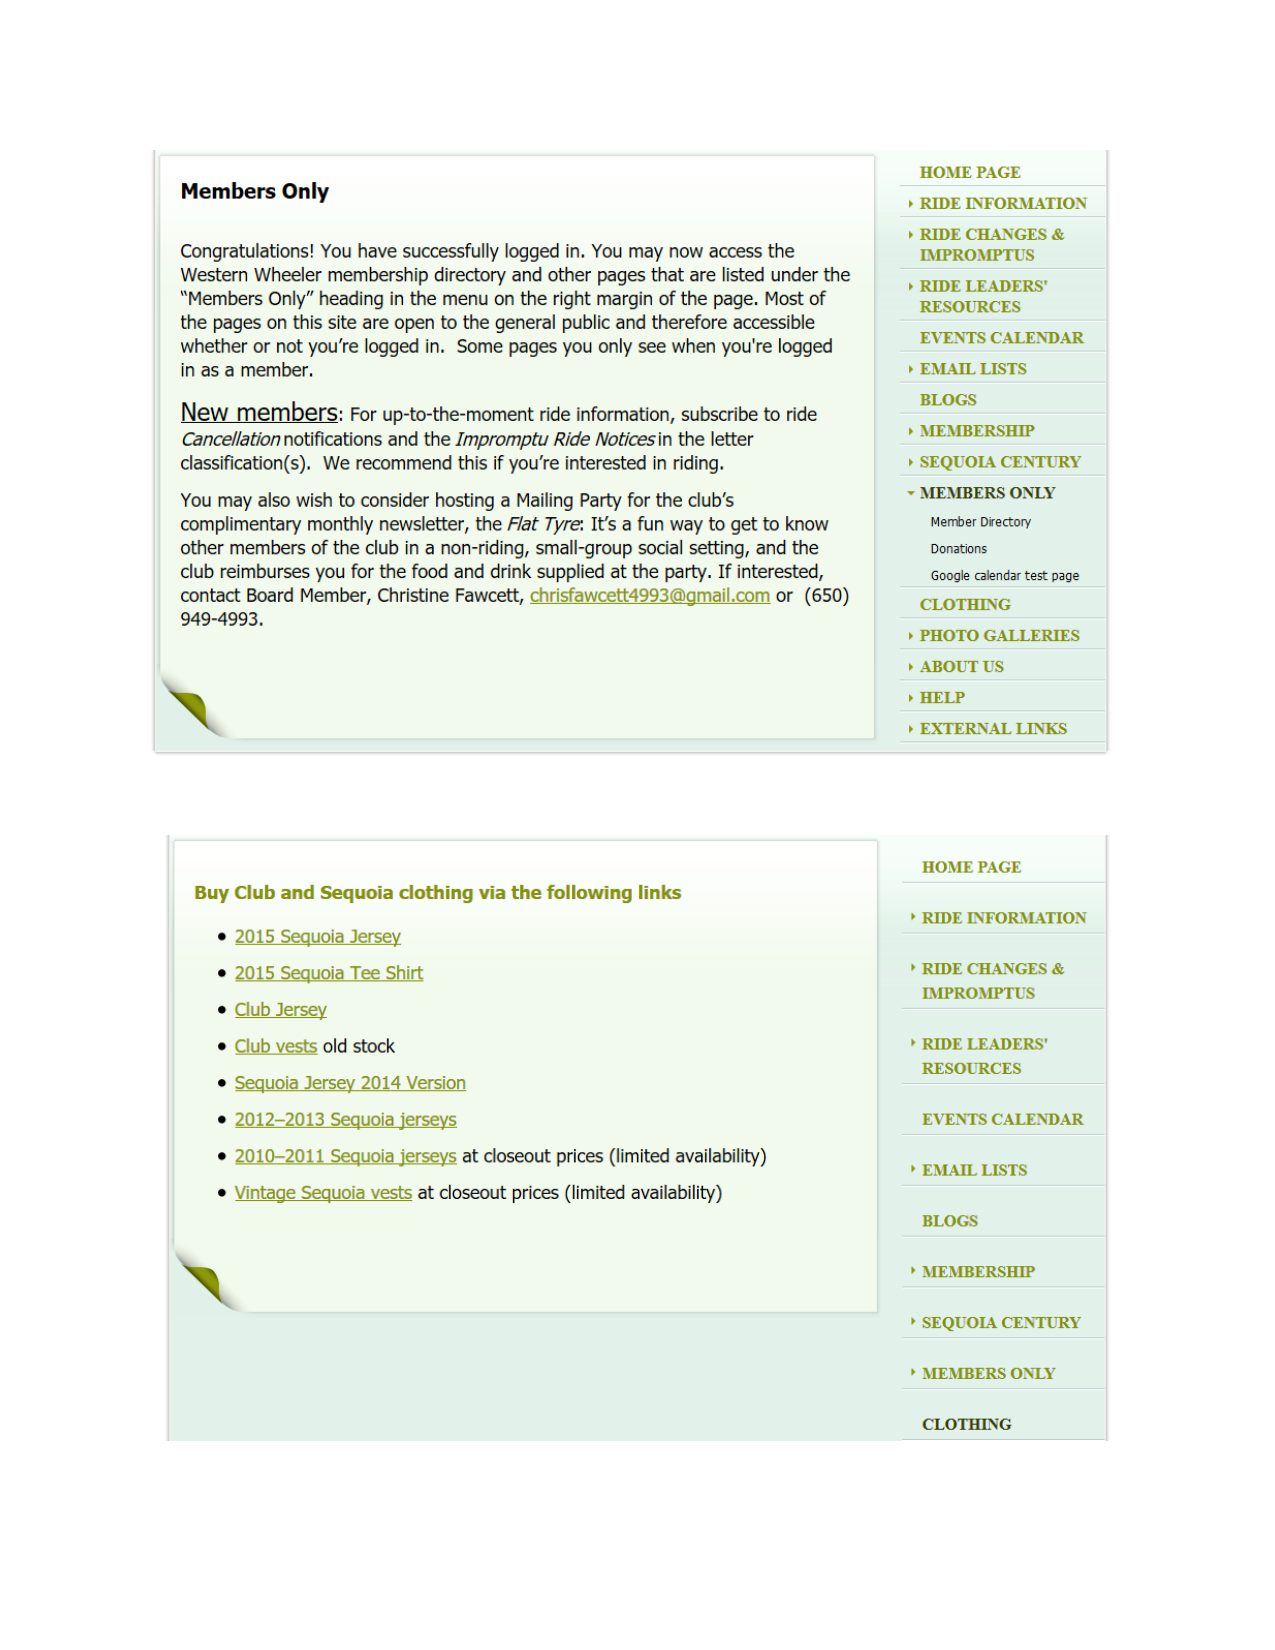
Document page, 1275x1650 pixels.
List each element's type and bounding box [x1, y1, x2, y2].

picture [150, 150, 1125, 758]
picture [150, 835, 1125, 1441]
